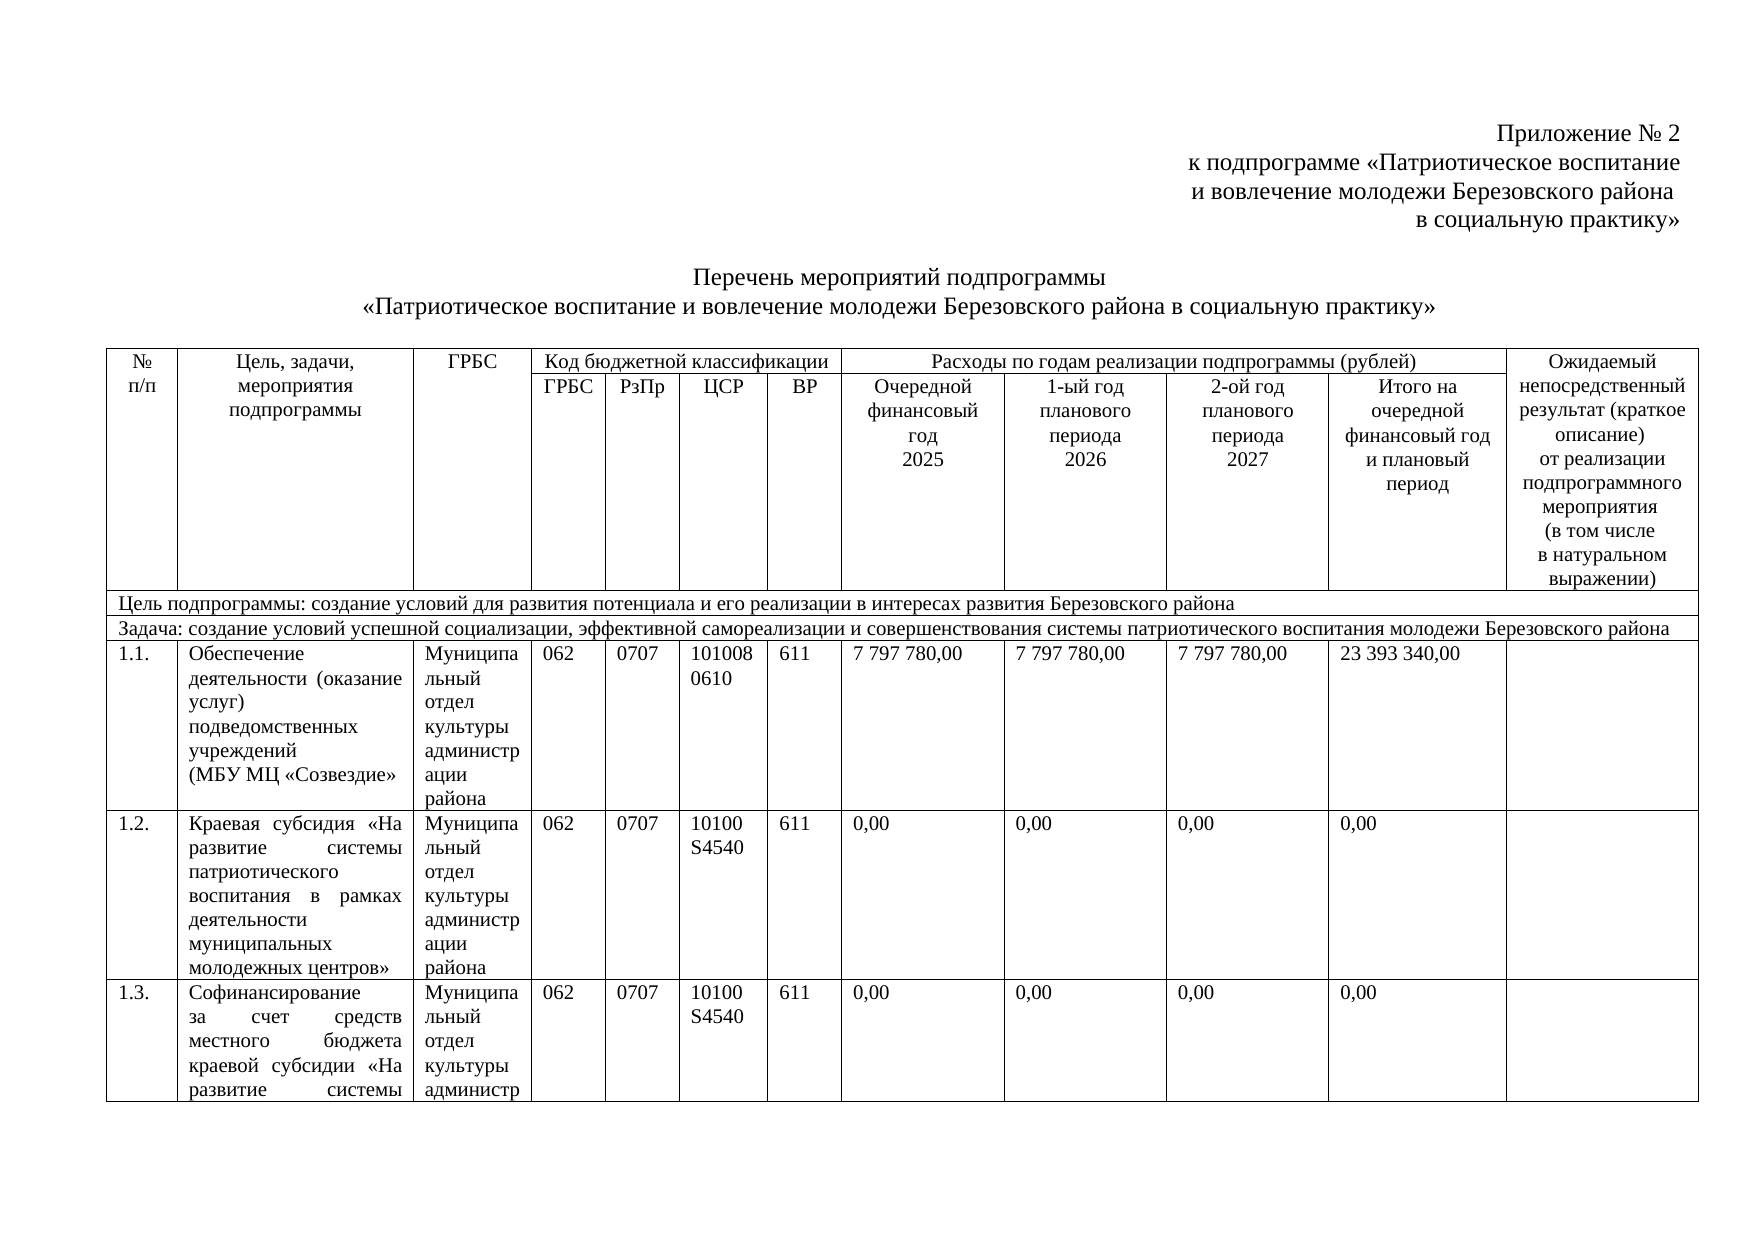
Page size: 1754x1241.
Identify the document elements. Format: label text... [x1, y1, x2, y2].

table_cell 0,00 [1329, 980, 1506, 1101]
text «Патриотическое воспитание и вовлечение молодежи Березовского района в социальную практику» [118, 291, 1680, 319]
table_cell 10100 S4540 [680, 980, 767, 1101]
table_header № п/п [107, 349, 177, 590]
text и вовлечение молодежи Березовского района в социальную практику» [118, 176, 1680, 233]
table_cell 611 [768, 641, 841, 810]
table_cell 0,00 [842, 811, 1004, 979]
table_cell 7 797 780,00 [842, 641, 1004, 810]
table_cell Муниципальный отдел культуры администрации района [414, 811, 531, 979]
table_cell Муниципальный отдел культуры администрации района [414, 641, 531, 810]
table_cell ВР [768, 374, 841, 590]
table_cell 062 [532, 811, 605, 979]
text Перечень мероприятий подпрограммы [118, 262, 1680, 291]
table_cell 0,00 [1167, 980, 1328, 1101]
table_cell 0707 [606, 641, 679, 810]
text Приложение № 2 [118, 118, 1680, 147]
table_cell 10100 S4540 [680, 811, 767, 979]
table_cell [1507, 641, 1698, 810]
table_cell 2-ой год планового периода 2027 [1167, 374, 1328, 590]
text к подпрограмме «Патриотическое воспитание [118, 147, 1680, 176]
table_header Расходы по годам реализации подпрограммы (рублей) [842, 349, 1506, 373]
table_header Ожидаемый непосредственный результат (краткое описание) от реализации подпрограммного мероприятия (в том числе в натуральном выражении) [1507, 349, 1698, 590]
table_cell 0,00 [1005, 811, 1166, 979]
table_header ГРБС [414, 349, 531, 590]
table_cell 1.2. [107, 811, 177, 979]
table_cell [414, 980, 531, 1101]
table_cell 062 [532, 641, 605, 810]
table_cell 1.3. [107, 980, 177, 1101]
table_cell Обеспечение деятельности (оказание услуг) подведомственных учреждений (МБУ МЦ «Созвездие» [178, 641, 413, 810]
table_cell 0,00 [1167, 811, 1328, 979]
table_cell Задача: создание условий успешной социализации, эффективной самореализации и совершенствования системы патриотического воспитания молодежи Березовского района [107, 616, 1698, 640]
table_cell 0,00 [842, 980, 1004, 1101]
table_header Код бюджетной классификации [532, 349, 841, 373]
table_cell 1010080610 [680, 641, 767, 810]
table_cell 0,00 [1005, 980, 1166, 1101]
table_cell 1-ый год планового периода 2026 [1005, 374, 1166, 590]
table_cell 23 393 340,00 [1329, 641, 1506, 810]
table_cell Очередной финансовый год 2025 [842, 374, 1004, 590]
table_cell РзПр [606, 374, 679, 590]
table_cell 611 [768, 811, 841, 979]
table_cell 1.1. [107, 641, 177, 810]
table_cell [1507, 811, 1698, 979]
table_cell [1507, 980, 1698, 1101]
table_cell 0707 [606, 980, 679, 1101]
table_cell 062 [532, 980, 605, 1101]
table_cell 7 797 780,00 [1167, 641, 1328, 810]
table_cell 611 [768, 980, 841, 1101]
table_header Цель, задачи, мероприятия подпрограммы [178, 349, 413, 590]
table_cell Краевая субсидия «На развитие системы патриотического воспитания в рамках деятельности муниципальных молодежных центров» [178, 811, 413, 979]
table_cell ГРБС [532, 374, 605, 590]
table_cell 0,00 [1329, 811, 1506, 979]
table_cell Итого на очередной финансовый год и плановый период [1329, 374, 1506, 590]
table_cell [178, 980, 413, 1101]
table_cell Цель подпрограммы: создание условий для развития потенциала и его реализации в интересах развития Березовского района [107, 591, 1698, 615]
table_cell ЦСР [680, 374, 767, 590]
table_cell 7 797 780,00 [1005, 641, 1166, 810]
table_cell 0707 [606, 811, 679, 979]
